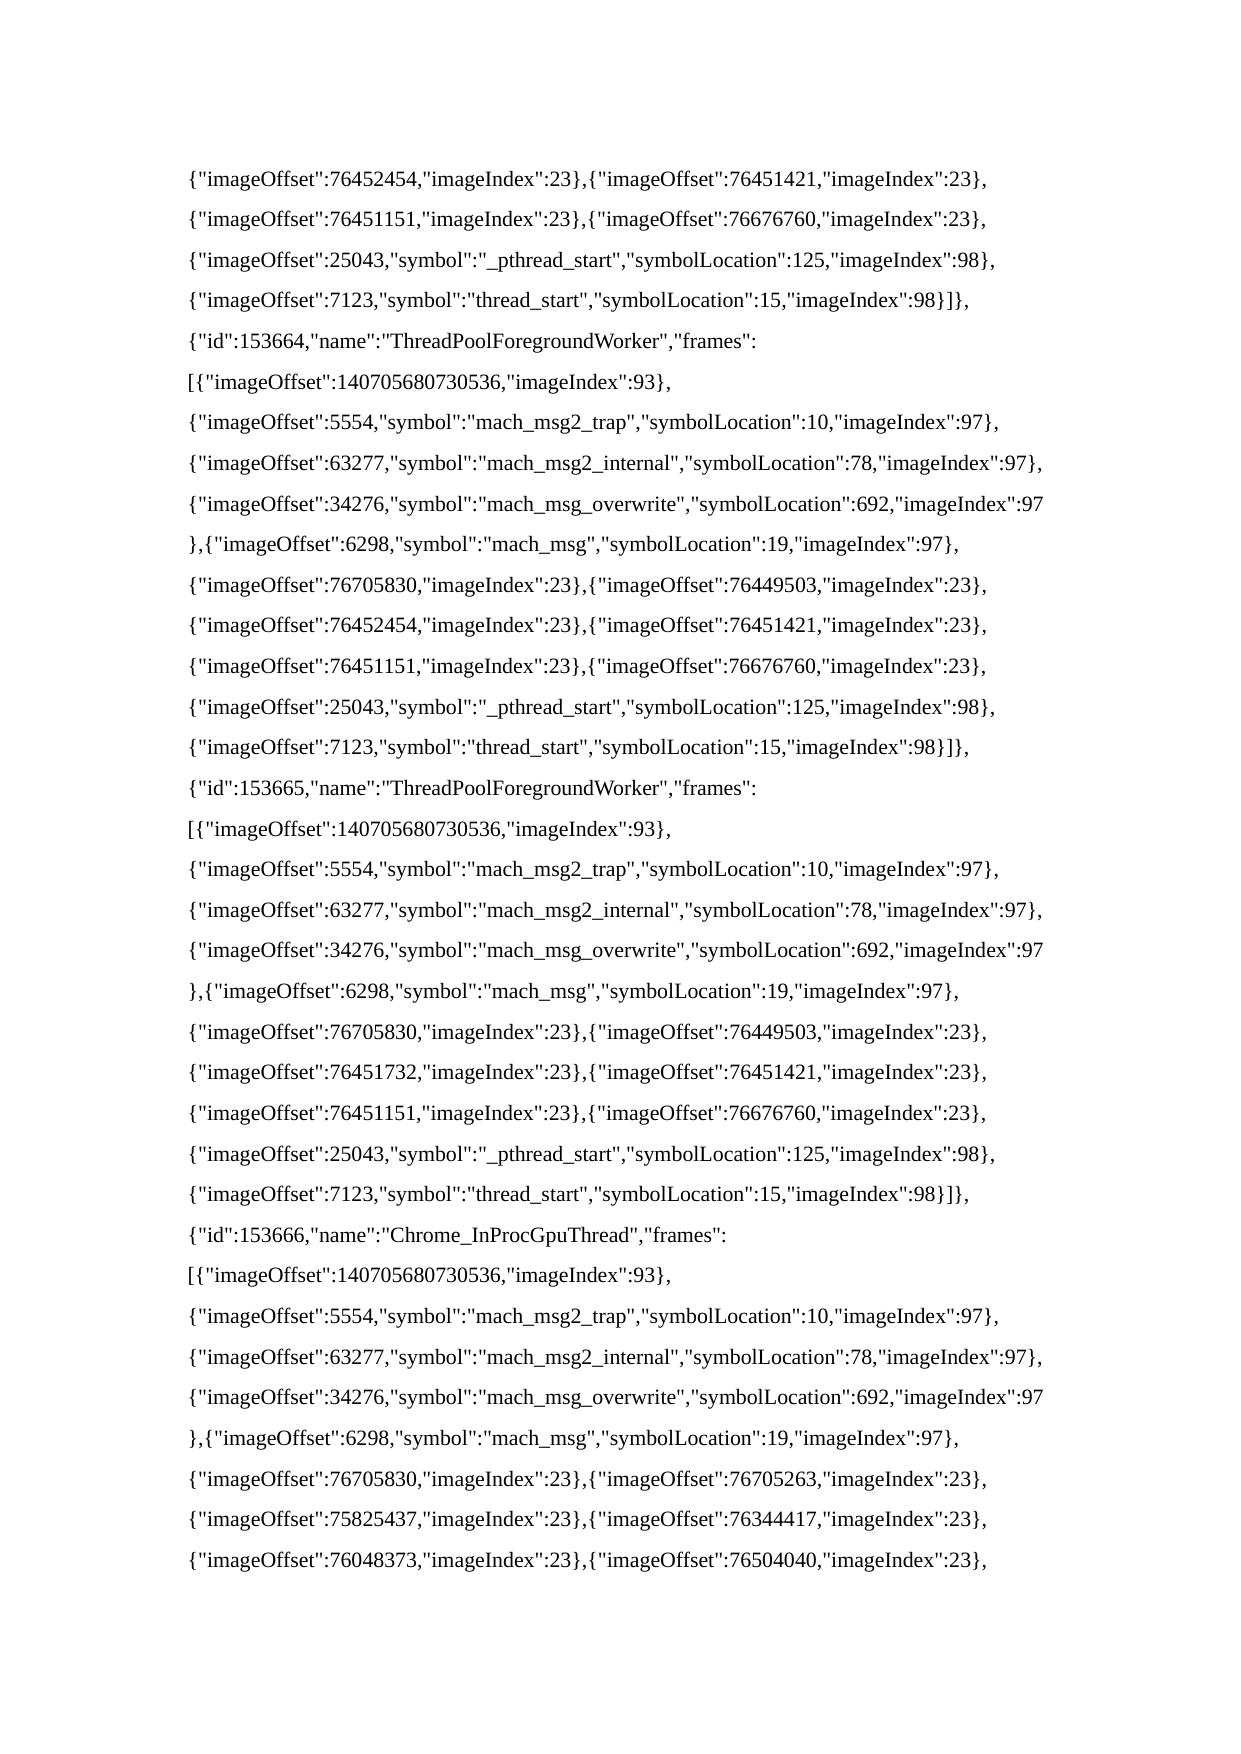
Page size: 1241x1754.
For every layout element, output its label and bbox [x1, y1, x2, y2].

text [187, 162, 1053, 1576]
